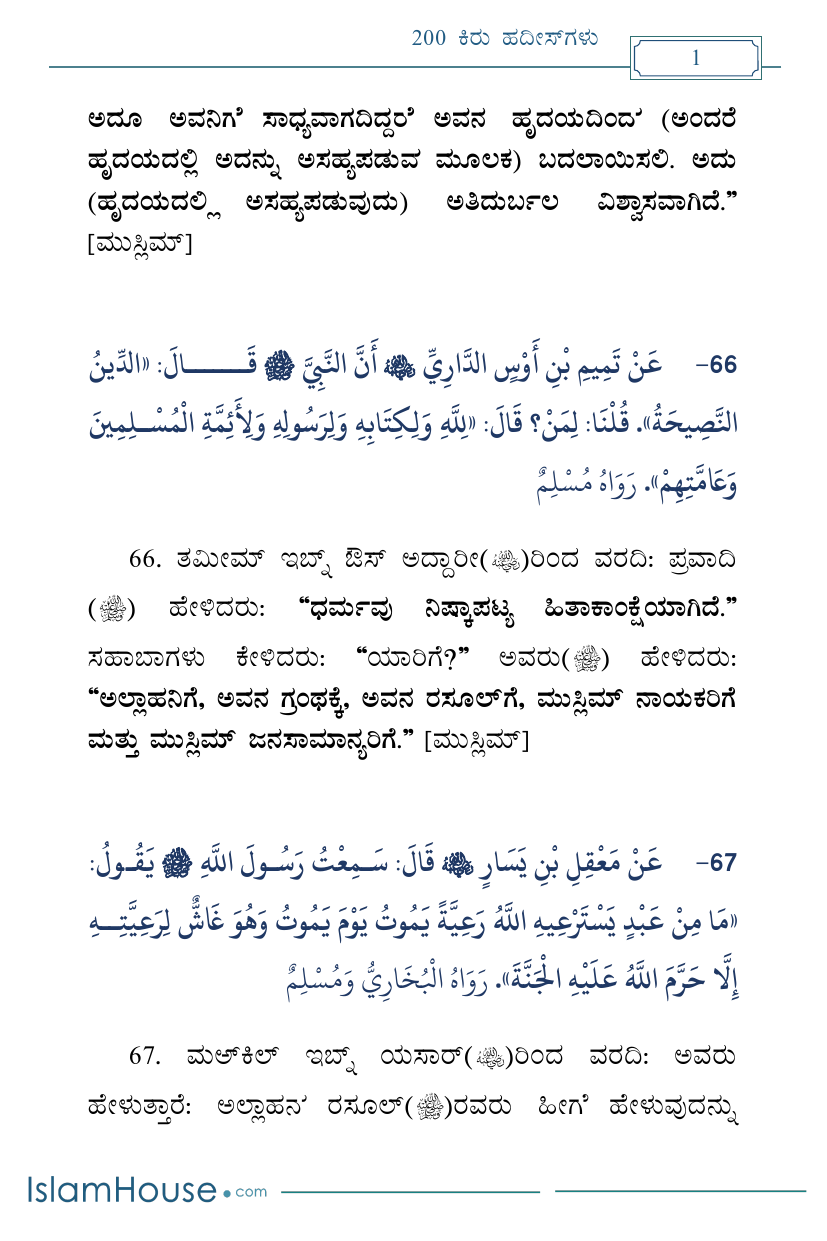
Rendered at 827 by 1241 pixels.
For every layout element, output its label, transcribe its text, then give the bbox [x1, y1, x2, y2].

text 66- عَنْ تَمِيمِ بْنِ أَوْسٍ الدَّارِيِّ أَنَّ النَّبِيَّ قَالَ: «الدِّينُ النَّصِيحَةُ». قُلْنَا: لِمَنْ؟ قَالَ: «لِلَّهِ وَلِكِتَابِهِ وَلِرَسُولِهِ وَلِأَئِمَّةِ الْمُسْلِمِينَ وَعَامَّتِهِمْ». رَوَاهُ مُسْلِمٌ [89, 338, 738, 509]
picture [20, 1171, 541, 1209]
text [89, 1036, 738, 1129]
text 66. vÀ«ÄÃªÀiï E¨ïß O¸ï CzÁÝjÃ()jAzÀ ªÀgÀ¢: ¥ÀæªÁ¢() ºÉÃ½zÀgÀÄ: “zsÀªÀÄðªÀÅ ¤µÁÌ¥Àlå »vÁPÁAPÉëAiÀiÁVzÉ.” ¸ÀºÁ¨ÁUÀ¼ÀÄ PÉÃ½zÀgÀÄ: “AiÀiÁjUÉ?” CªÀgÀÄ() ºÉÃ½zÀgÀÄ: “C¯ÁèºÀ¤UÉ, CªÀ£À UÀæAxÀPÉÌ, CªÀ£À gÀ¸ÀÆ¯ïUÉ, ªÀÄÄ¹èªÀiï £ÁAiÀÄPÀjUÉ ªÀÄvÀÄÛ ªÀÄÄ¹èªÀiï d£À¸ÁªÀiÁ£ÀåjUÉ.” [ªÀÄÄ¹èªÀiï] [89, 538, 738, 764]
picture [548, 1170, 807, 1208]
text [89, 107, 738, 266]
text 67- عَنْ مَعْقِلِ بْنِ يَسَارٍ قَالَ: سَمِعْتُ رَسُولَ اللَّهِ يَقُولُ: «مَا مِنْ عَبْدٍ يَسْتَرْعِيهِ اللَّهُ رَعِيَّةً يَمُوتُ يَوْمَ يَمُوتُ وَهُوَ غَاشٌّ لِرَعِيَّتِهِ إِلَّا حَرَّمَ اللَّهُ عَلَيْهِ الْجَنَّةَ». رَوَاهُ الْبُخَارِيُّ وَمُسْلِمٌ [89, 835, 738, 1007]
